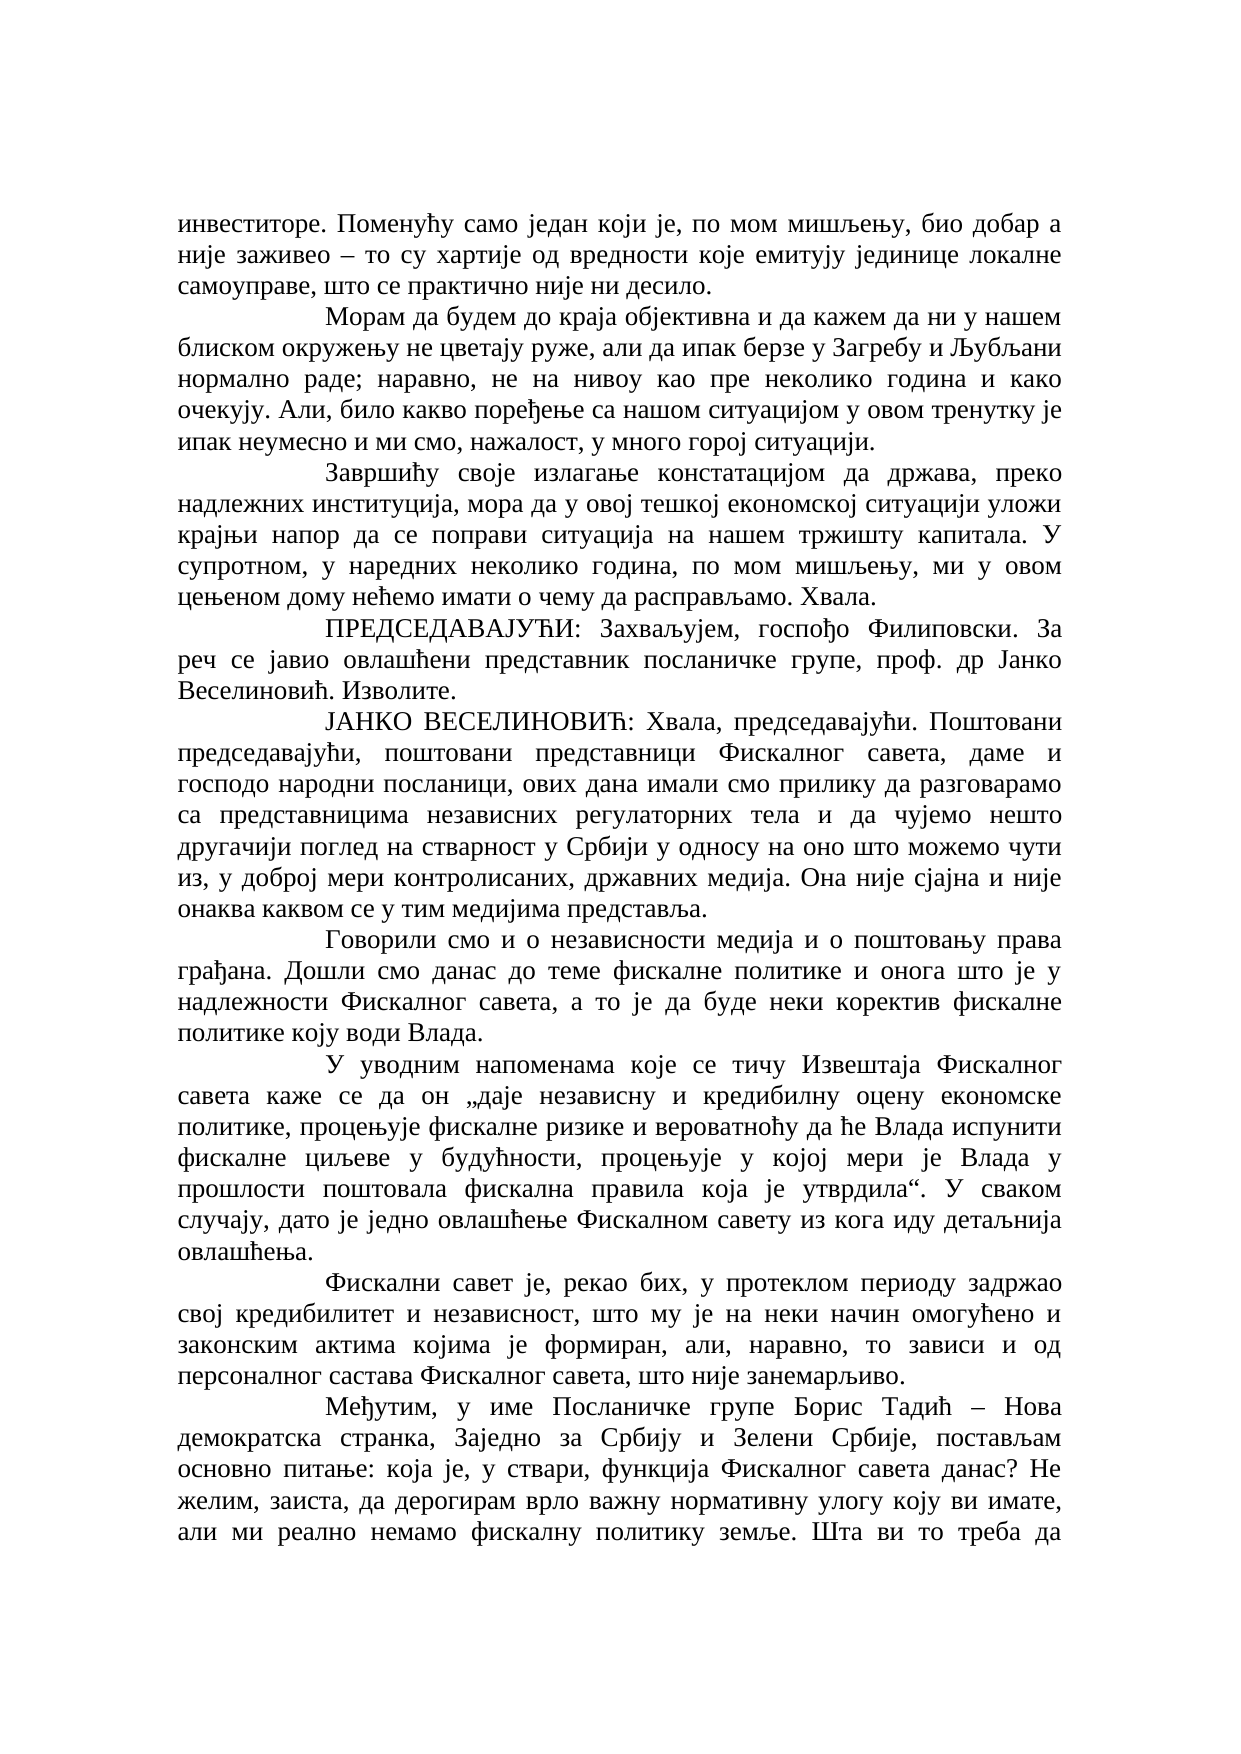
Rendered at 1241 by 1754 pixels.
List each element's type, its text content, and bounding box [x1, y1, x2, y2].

text Фискални савет је, рекао бих, у протеклом периоду задржао свој кредибилитет и независност, што му је на неки начин омогућено и законским актима којима је формиран, али, наравно, то зависи и од персоналног састава Фискалног савета, што није занемарљиво. [177, 1266, 1063, 1390]
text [177, 207, 1063, 300]
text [177, 1390, 1063, 1546]
text ЈАНКО ВЕСЕЛИНОВИЋ: Хвала, председавајући. Поштовани председавајући, поштовани представници Фискалног савета, даме и господо народни посланици, ових дана имали смо прилику да разговарамо са представницима независних регулаторних тела и да чујемо нешто другачији поглед на стварност у Србији у односу на оно што можемо чути из, у доброј мери контролисаних, државних медија. Она није сјајна и није онаква каквом се у тим медијима представља. [177, 705, 1063, 923]
text Говорили смо и о независности медија и о поштовању права грађана. Дошли смо данас до теме фискалне политике и онога што је у надлежности Фискалног савета, а то је да буде неки коректив фискалне политике коју води Влада. [177, 923, 1063, 1048]
text ПРЕДСЕДАВАЈУЋИ: Захваљујем, госпођо Филиповски. За реч се јавио овлашћени представник посланичке групе, проф. др Јанко Веселиновић. Изволите. [177, 612, 1063, 705]
text Морам да будем до краја објективна и да кажем да ни у нашем блиском окружењу не цветају руже, али да ипак берзе у Загребу и Љубљани нормално раде; наравно, не на нивоу као пре неколико година и како очекују. Али, било какво поређење са нашом ситуацијом у овом тренутку је ипак неумесно и ми смо, нажалост, у много горој ситуацији. [177, 300, 1063, 456]
text У уводним напоменама које се тичу Извештаја Фискалног савета каже се да он „даје независну и кредибилну оцену економске политике, процењује фискалне ризике и вероватноћу да ће Влада испунити фискалне циљеве у будућности, процењује у којој мери је Влада у прошлости поштовала фискална правила која је утврдила“. У сваком случају, дато је једно овлашћење Фискалном савету из кога иду детаљнија овлашћења. [177, 1048, 1063, 1266]
text Завршићу своје излагање констатацијом да држава, преко надлежних институција, мора да у овој тешкој економској ситуацији уложи крајњи напор да се поправи ситуација на нашем тржишту капитала. У супротном, у наредних неколико година, по мом мишљењу, ми у овом цењеном дому нећемо имати о чему да расправљамо. Хвала. [177, 456, 1063, 612]
